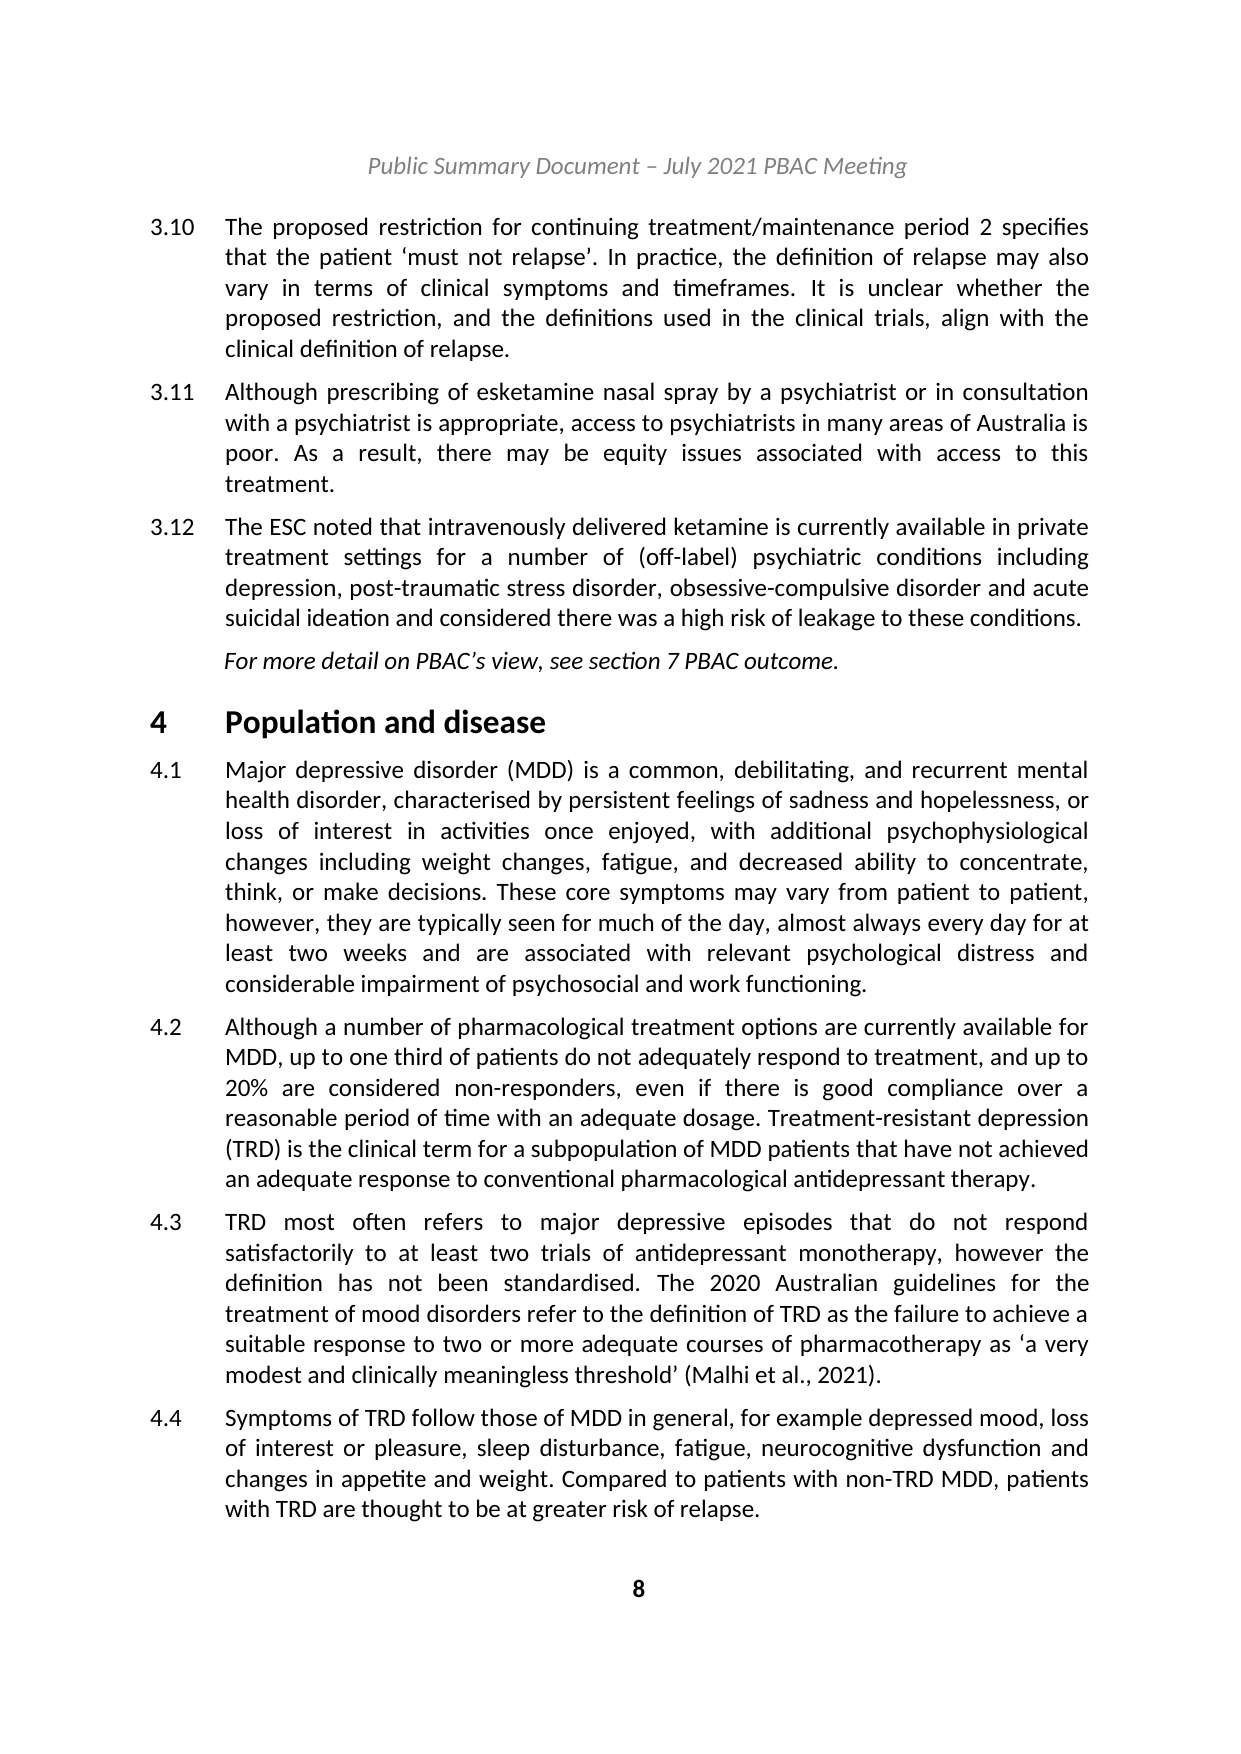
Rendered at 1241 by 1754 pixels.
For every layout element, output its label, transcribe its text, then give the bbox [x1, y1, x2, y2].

text TRD most often refers to major depressive episodes that do not respond satisfactorily to at least two trials of antidepressant monotherapy, however the definition has not been standardised. The 2020 Australian guidelines for the treatment of mood disorders refer to the definition of TRD as the failure to achieve a suitable response to two or more adequate courses of pharmacotherapy as ‘a very modest and clinically meaningless threshold’ (Malhi et al., 2021). [150, 1206, 1090, 1389]
subtitle Population and disease [150, 701, 1090, 742]
text Symptoms of TRD follow those of MDD in general, for example depressed mood, loss of interest or pleasure, sleep disturbance, fatigue, neurocognitive dysfunction and changes in appetite and weight. Compared to patients with non-TRD MDD, patients with TRD are thought to be at greater risk of relapse. [150, 1402, 1090, 1524]
text Major depressive disorder (MDD) is a common, debilitating, and recurrent mental health disorder, characterised by persistent feelings of sadness and hopelessness, or loss of interest in activities once enjoyed, with additional psychophysiological changes including weight changes, fatigue, and decreased ability to concentrate, think, or make decisions. These core symptoms may vary from patient to patient, however, they are typically seen for much of the day, almost always every day for at least two weeks and are associated with relevant psychological distress and considerable impairment of psychosocial and work functioning. [150, 754, 1090, 998]
text Although a number of pharmacological treatment options are currently available for MDD, up to one third of patients do not adequately respond to treatment, and up to 20% are considered non-responders, even if there is good compliance over a reasonable period of time with an adequate dosage. Treatment-resistant depression (TRD) is the clinical term for a subpopulation of MDD patients that have not achieved an adequate response to conventional pharmacological antidepressant therapy. [150, 1011, 1090, 1194]
text Although prescribing of esketamine nasal spray by a psychiatrist or in consultation with a psychiatrist is appropriate, access to psychiatrists in many areas of Australia is poor. As a result, there may be equity issues associated with access to this treatment. [150, 376, 1090, 498]
text For more detail on PBAC’s view, see section 7 PBAC outcome. [150, 645, 1090, 676]
text The proposed restriction for continuing treatment/maintenance period 2 specifies that the patient ‘must not relapse’. In practice, the definition of relapse may also vary in terms of clinical symptoms and timeframes. It is unclear whether the proposed restriction, and the definitions used in the clinical trials, align with the clinical definition of relapse. [150, 211, 1090, 364]
text The ESC noted that intravenously delivered ketamine is currently available in private treatment settings for a number of (off-label) psychiatric conditions including depression, post-traumatic stress disorder, obsessive-compulsive disorder and acute suicidal ideation and considered there was a high risk of leakage to these conditions. [150, 511, 1090, 633]
